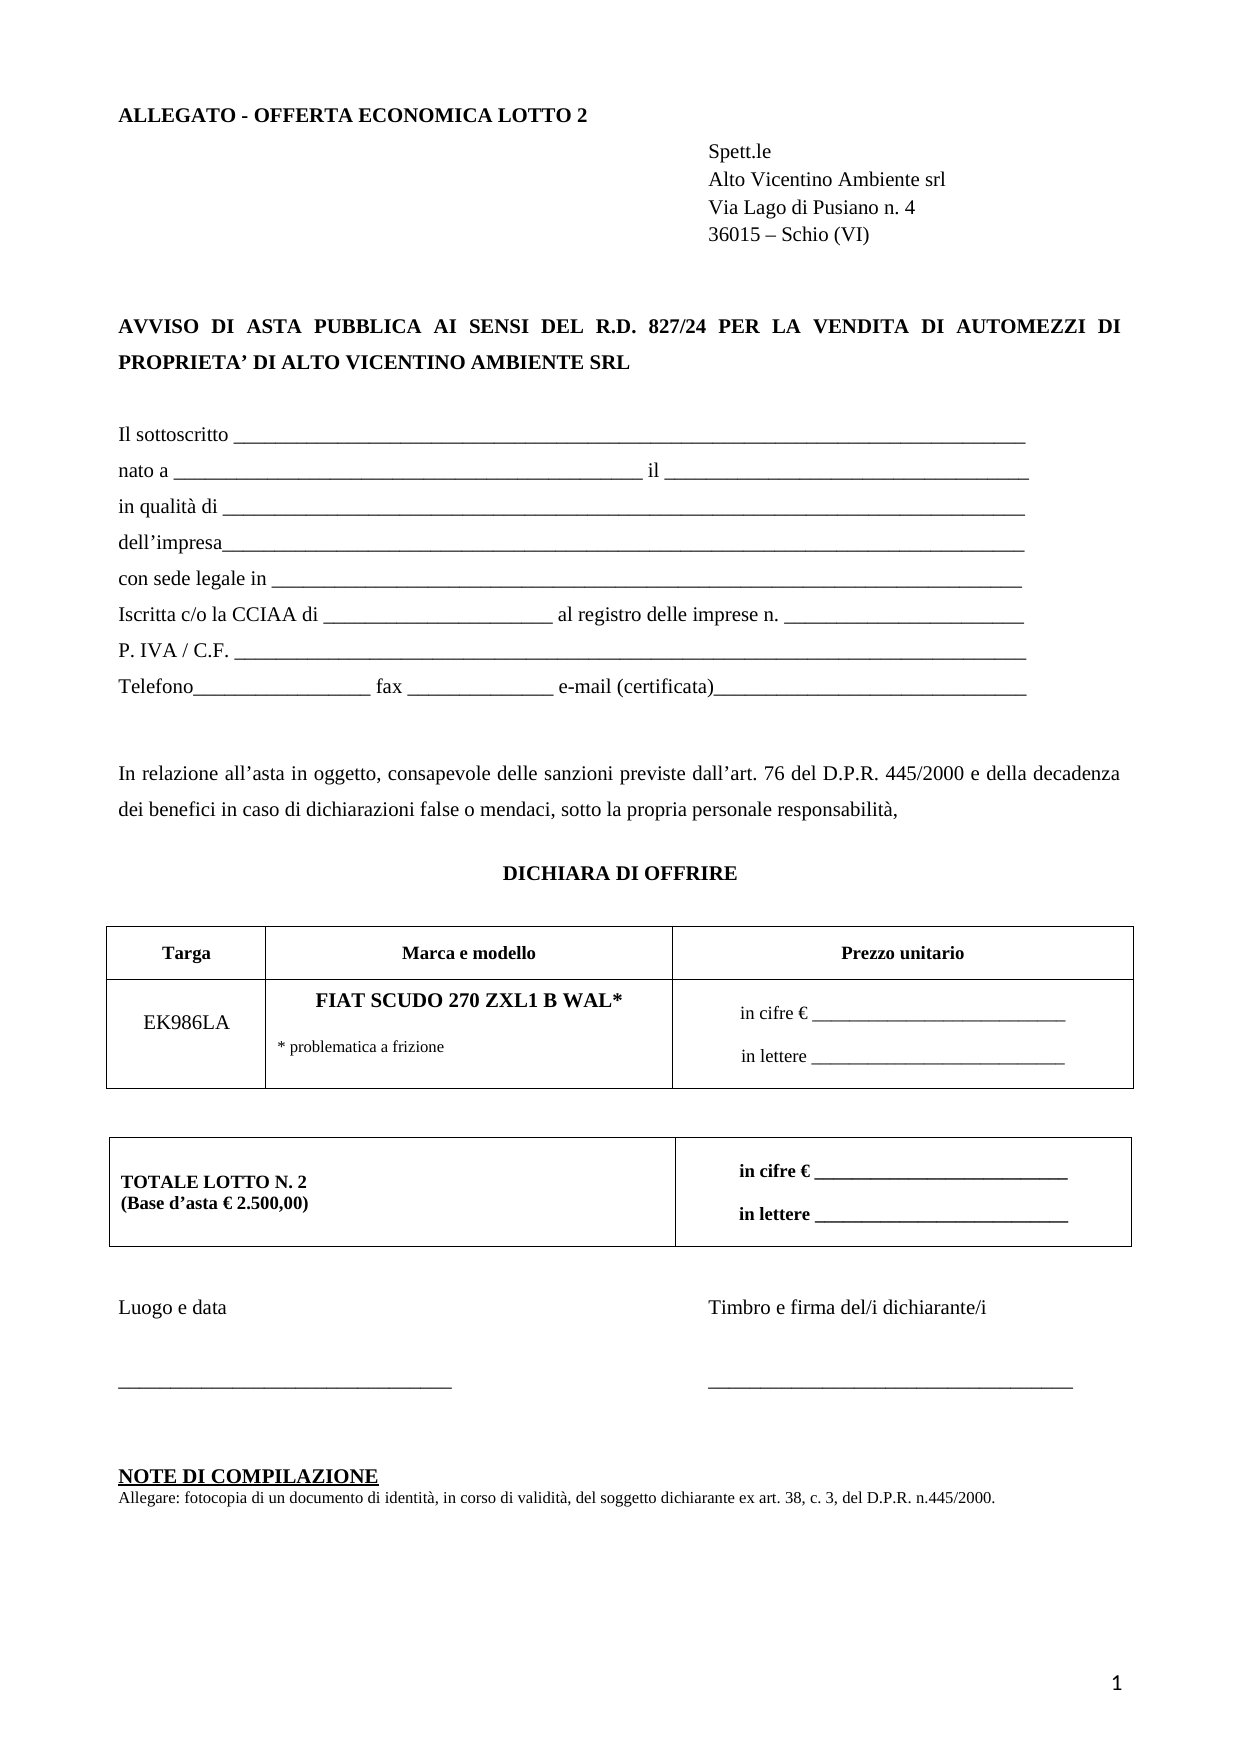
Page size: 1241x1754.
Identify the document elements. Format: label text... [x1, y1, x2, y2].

table_header Prezzo unitario [673, 927, 1133, 979]
table_header TOTALE LOTTO N. 2 (Base d’asta € 2.500,00) [110, 1138, 675, 1246]
text in qualità di _____________________________________________________________________________ [118, 494, 1122, 518]
text P. IVA / C.F. ____________________________________________________________________________ [118, 638, 1122, 662]
table_header Marca e modello [266, 927, 672, 979]
table_cell in cifre € ___________________________ in lettere ___________________________ [673, 980, 1133, 1088]
text Il sottoscritto ____________________________________________________________________________ [118, 422, 1122, 446]
text Allegare: fotocopia di un documento di identità, in corso di validità, del soggetto dichiarante ex art. 38, c. 3, del D.P.R. n.445/2000. [118, 1488, 1122, 1507]
text Iscritta c/o la CCIAA di ______________________ al registro delle imprese n. _______________________ [118, 602, 1122, 626]
table_header in cifre € ___________________________ in lettere ___________________________ [676, 1138, 1131, 1246]
text con sede legale in ________________________________________________________________________ [118, 566, 1122, 590]
text ALLEGATO - OFFERTA ECONOMICA LOTTO 2 [118, 103, 1122, 127]
text ________________________________ ___________________________________ [118, 1367, 1122, 1391]
table_cell EK986LA [107, 980, 265, 1088]
text dell’impresa_____________________________________________________________________________ [118, 530, 1122, 554]
table_cell FIAT SCUDO 270 ZXL1 B WAL* * problematica a frizione [266, 980, 672, 1088]
text Via Lago di Pusiano n. 4 [708, 195, 1122, 219]
text 36015 – Schio (VI) [708, 222, 1122, 246]
text Alto Vicentino Ambiente srl [708, 167, 1122, 191]
table_header Targa [107, 927, 265, 979]
text Spett.le [118, 139, 1122, 163]
text DICHIARA DI OFFRIRE [118, 861, 1122, 885]
text AVVISO DI ASTA PUBBLICA AI SENSI DEL R.D. 827/24 PER LA VENDITA DI AUTOMEZZI DI PROPRIETA’ DI ALTO VICENTINO AMBIENTE SRL [118, 313, 1122, 374]
text Luogo e data Timbro e firma del/i dichiarante/i [118, 1295, 1122, 1319]
text NOTE DI COMPILAZIONE [118, 1464, 1122, 1488]
text nato a _____________________________________________ il ___________________________________ [118, 458, 1122, 482]
text Telefono_________________ fax ______________ e-mail (certificata)______________________________ [118, 674, 1122, 698]
text In relazione all’asta in oggetto, consapevole delle sanzioni previste dall’art. 76 del D.P.R. 445/2000 e della decadenza dei benefici in caso di dichiarazioni false o mendaci, sotto la propria personale responsabilità, [118, 760, 1122, 821]
